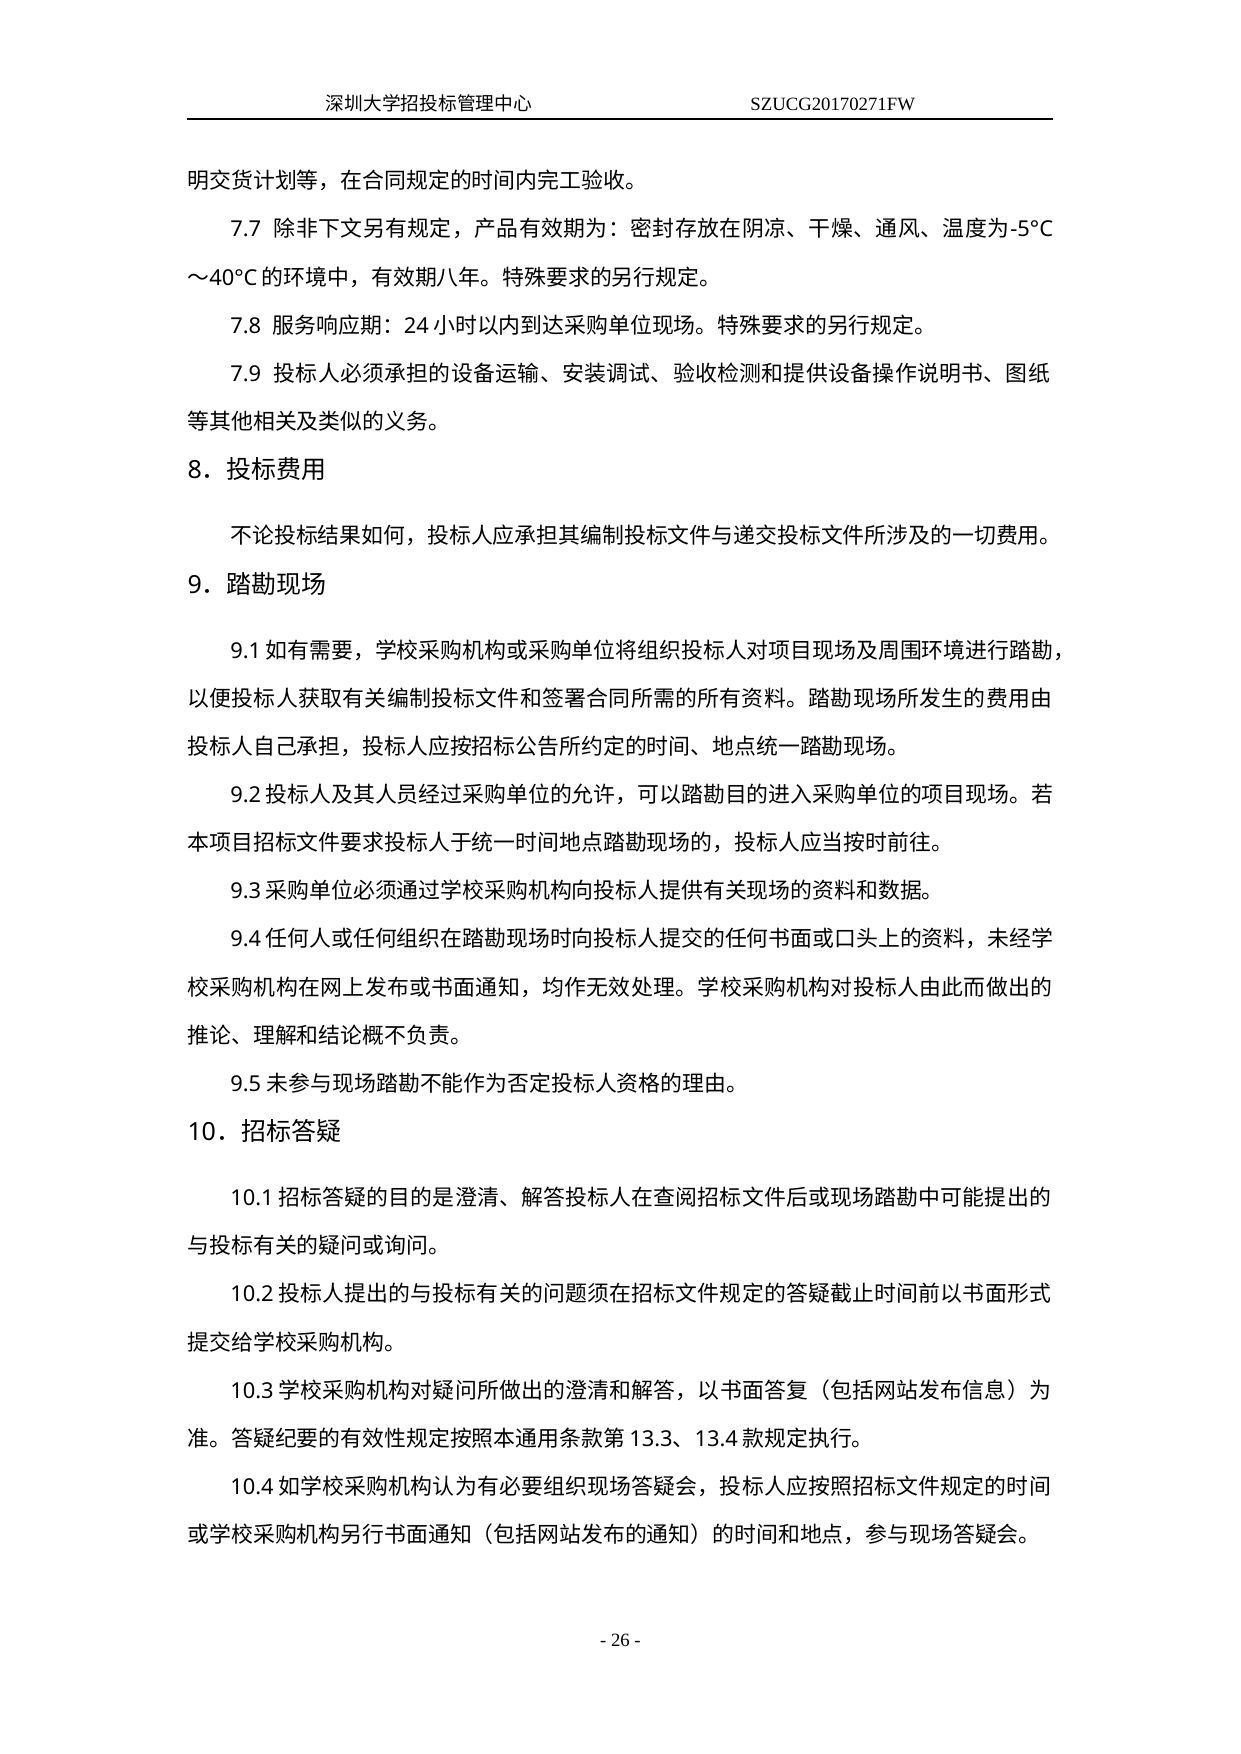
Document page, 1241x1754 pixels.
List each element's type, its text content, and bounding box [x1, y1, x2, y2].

text 9.1如有需要，学校采购机构或采购单位将组织投标人对项目现场及周围环境进行踏勘，以便投标人获取有关编制投标文件和签署合同所需的所有资料。踏勘现场所发生的费用由投标人自己承担，投标人应按招标公告所约定的时间、地点统一踏勘现场。 [187, 624, 1053, 769]
text 10.3学校采购机构对疑问所做出的澄清和解答，以书面答复（包括网站发布信息）为准。答疑纪要的有效性规定按照本通用条款第13.3、13.4款规定执行。 [187, 1364, 1053, 1461]
text 10．招标答疑 [187, 1106, 1053, 1154]
text 7.7 除非下文另有规定，产品有效期为：密封存放在阴凉、干燥、通风、温度为-5°C～40°C的环境中，有效期八年。特殊要求的另行规定。 [187, 203, 1053, 299]
text 9.3采购单位必须通过学校采购机构向投标人提供有关现场的资料和数据。 [187, 865, 1053, 913]
text 7.9 投标人必须承担的设备运输、安装调试、验收检测和提供设备操作说明书、图纸等其他相关及类似的义务。 [187, 348, 1053, 444]
text 9．踏勘现场 [187, 558, 1053, 606]
text 不论投标结果如何，投标人应承担其编制投标文件与递交投标文件所涉及的一切费用。 [187, 510, 1053, 558]
text 9.2投标人及其人员经过采购单位的允许，可以踏勘目的进入采购单位的项目现场。若本项目招标文件要求投标人于统一时间地点踏勘现场的，投标人应当按时前往。 [187, 769, 1053, 865]
text 8．投标费用 [187, 444, 1053, 492]
text 10.4如学校采购机构认为有必要组织现场答疑会，投标人应按照招标文件规定的时间或学校采购机构另行书面通知（包括网站发布的通知）的时间和地点，参与现场答疑会。 [187, 1461, 1053, 1557]
text 10.2投标人提出的与投标有关的问题须在招标文件规定的答疑截止时间前以书面形式提交给学校采购机构。 [187, 1268, 1053, 1364]
text 7.8 服务响应期：24小时以内到达采购单位现场。特殊要求的另行规定。 [187, 299, 1053, 348]
text 9.4任何人或任何组织在踏勘现场时向投标人提交的任何书面或口头上的资料，未经学校采购机构在网上发布或书面通知，均作无效处理。学校采购机构对投标人由此而做出的推论、理解和结论概不负责。 [187, 913, 1053, 1058]
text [187, 155, 1053, 203]
text 9.5 未参与现场踏勘不能作为否定投标人资格的理由。 [187, 1058, 1053, 1106]
text 10.1招标答疑的目的是澄清、解答投标人在查阅招标文件后或现场踏勘中可能提出的与投标有关的疑问或询问。 [187, 1172, 1053, 1268]
